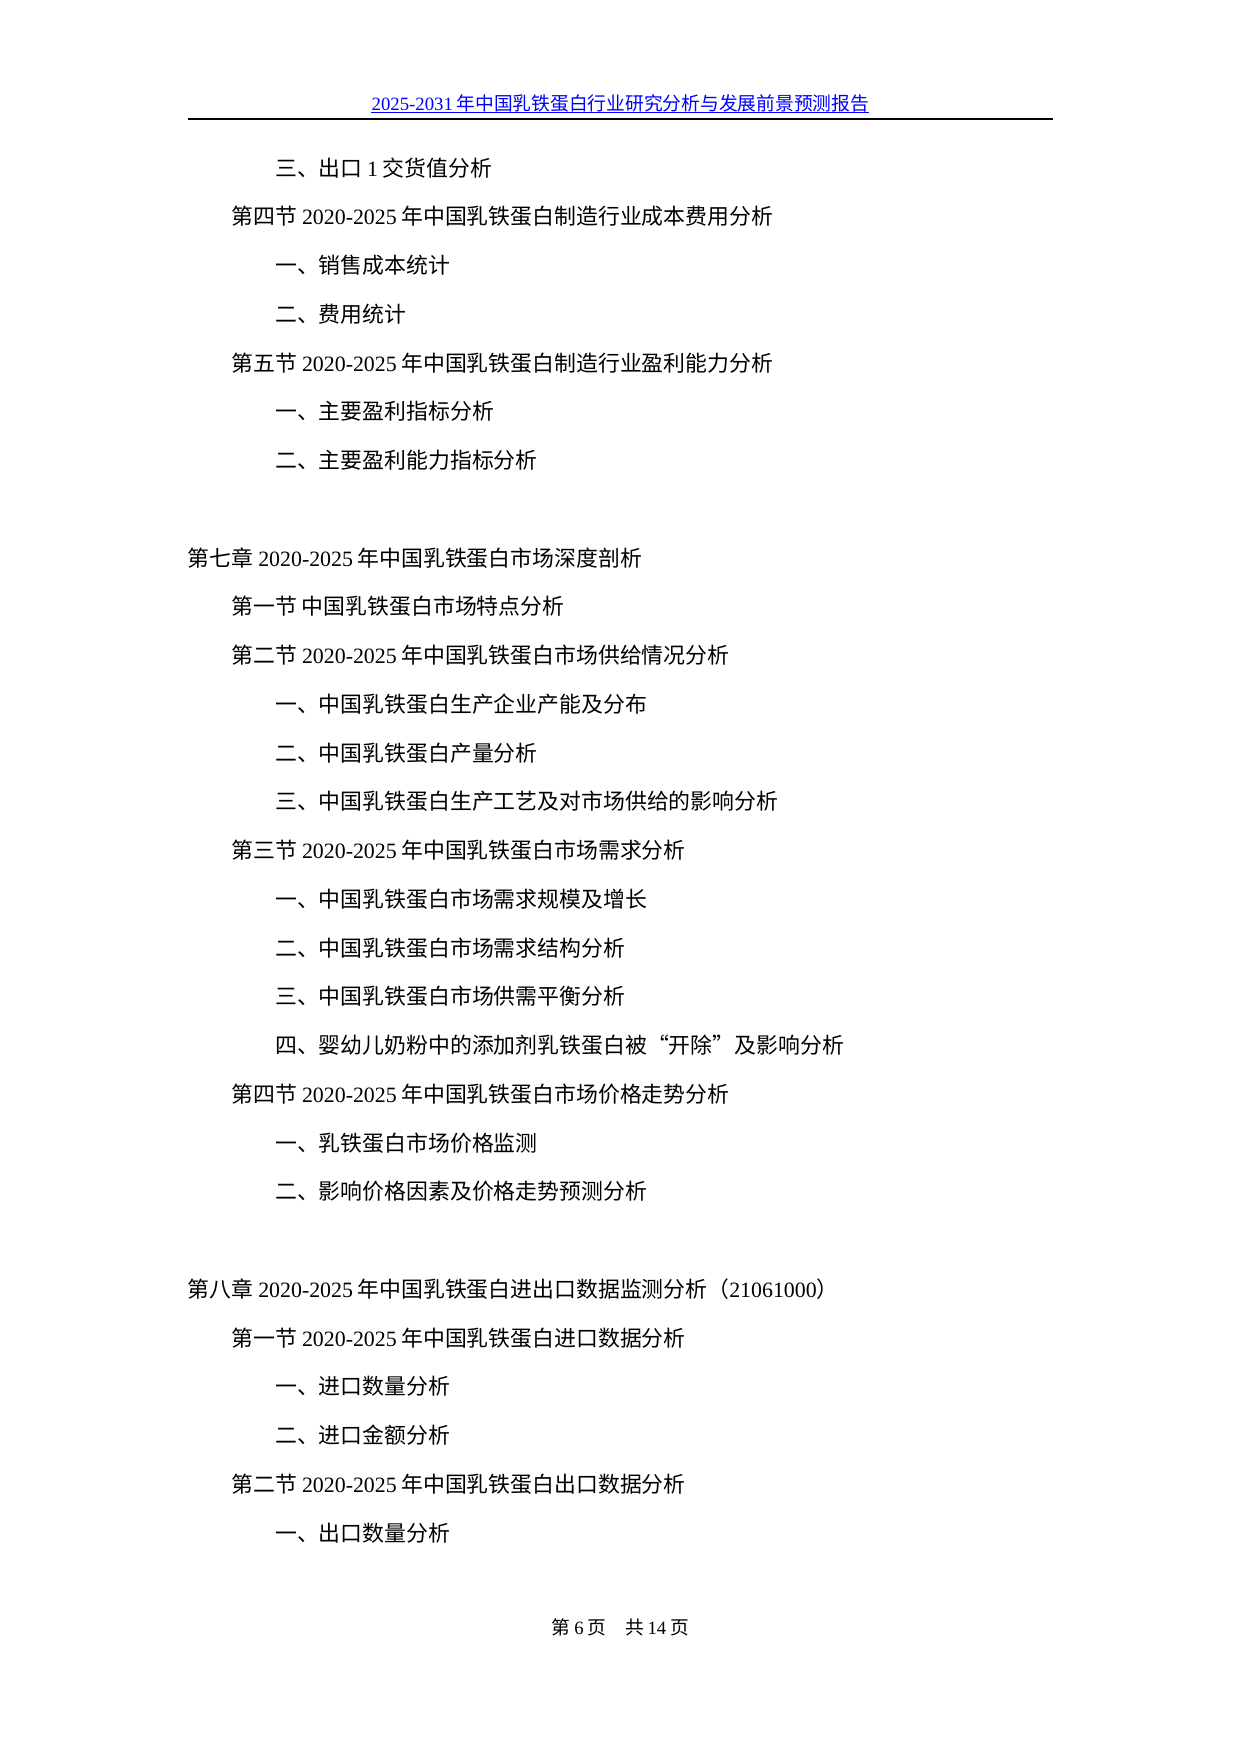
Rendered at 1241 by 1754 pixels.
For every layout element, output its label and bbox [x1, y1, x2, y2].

text [187, 150, 1053, 1548]
